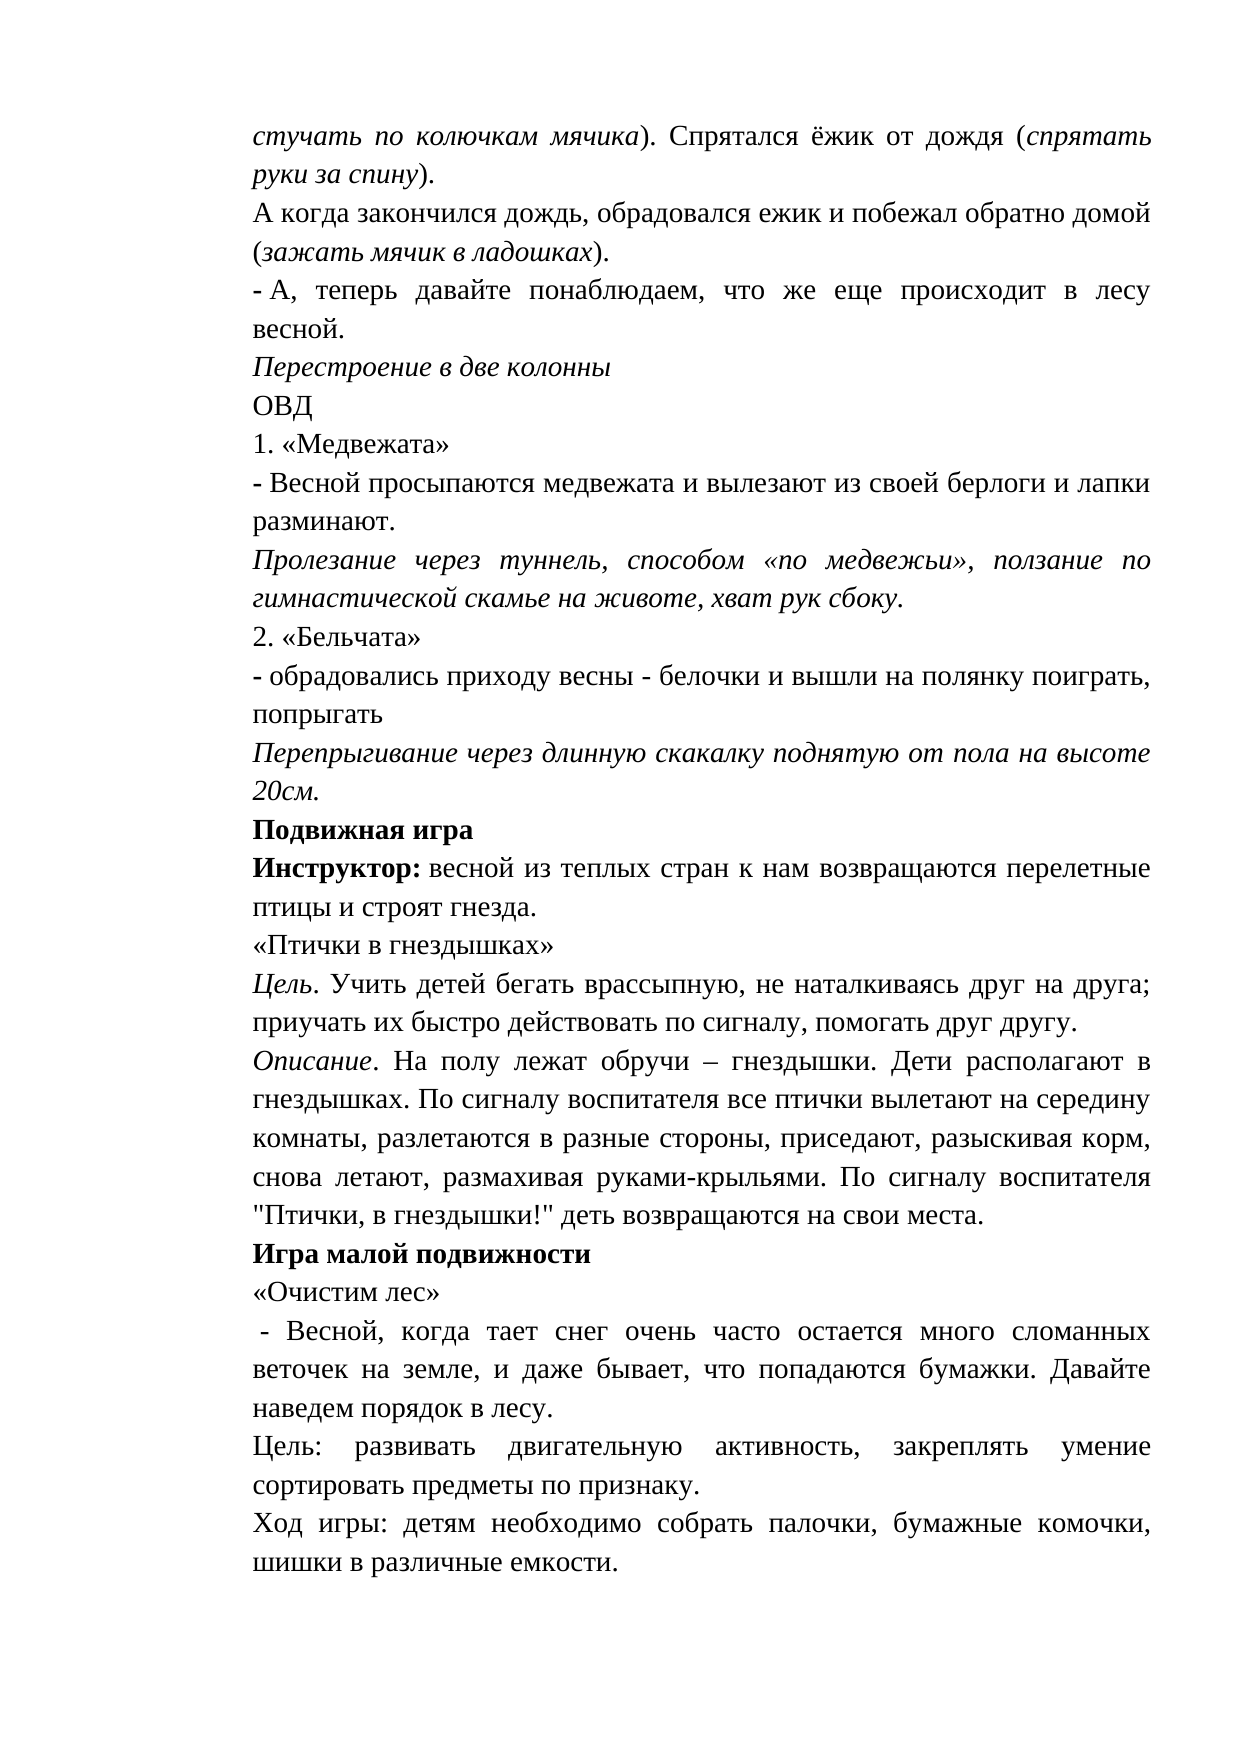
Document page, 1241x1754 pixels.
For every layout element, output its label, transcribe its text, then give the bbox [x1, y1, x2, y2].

list Подвижная игра [252, 812, 1152, 845]
list 1. «Медвежата» [252, 426, 1152, 460]
list Цель: развивать двигательную активность, закреплять умение сортировать предметы по признаку. [252, 1428, 1152, 1501]
list Игра малой подвижности [252, 1236, 1152, 1269]
list Инструктор: весной из теплых стран к нам возвращаются перелетные птицы и строят гнезда. [252, 850, 1152, 922]
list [252, 118, 1152, 190]
list Цель. Учить детей бегать врассыпную, не наталкиваясь друг на друга; приучать их быстро действовать по сигналу, помогать друг другу. [252, 966, 1152, 1038]
list Ход игры: детям необходимо собрать палочки, бумажные комочки, шишки в различные емкости. [252, 1506, 1152, 1578]
list - Весной, когда тает снег очень часто остается много сломанных веточек на земле, и даже бывает, что попадаются бумажки. Давайте наведем порядок в лесу. [252, 1313, 1152, 1423]
list - Весной просыпаются медвежата и вылезают из своей берлоги и лапки разминают. [252, 465, 1152, 537]
list Пролезание через туннель, способом «по медвежьи», ползание по гимнастической скамье на животе, хват рук сбоку. [252, 542, 1152, 614]
list - А, теперь давайте понаблюдаем, что же еще происходит в лесу весной. [252, 272, 1152, 344]
list «Птички в гнездышках» [252, 927, 1152, 961]
list Перепрыгивание через длинную скакалку поднятую от пола на высоте 20см. [252, 735, 1152, 807]
list - обрадовались приходу весны - белочки и вышли на полянку поиграть, попрыгать [252, 658, 1152, 730]
list Перестроение в две колонны [252, 349, 1152, 383]
list 2. «Бельчата» [252, 619, 1152, 653]
list «Очистим лес» [252, 1274, 1152, 1308]
list ОВД [252, 388, 1152, 421]
list Описание. На полу лежат обручи – гнездышки. Дети располагают в гнездышках. По сигналу воспитателя все птички вылетают на середину комнаты, разлетаются в разные стороны, приседают, разыскивая корм, снова летают, размахивая руками-крыльями. По сигналу воспитателя "Птички, в гнездышки!" деть возвращаются на свои места. [252, 1043, 1152, 1231]
list А когда закончился дождь, обрадовался ежик и побежал обратно домой (зажать мячик в ладошках). [252, 195, 1152, 267]
